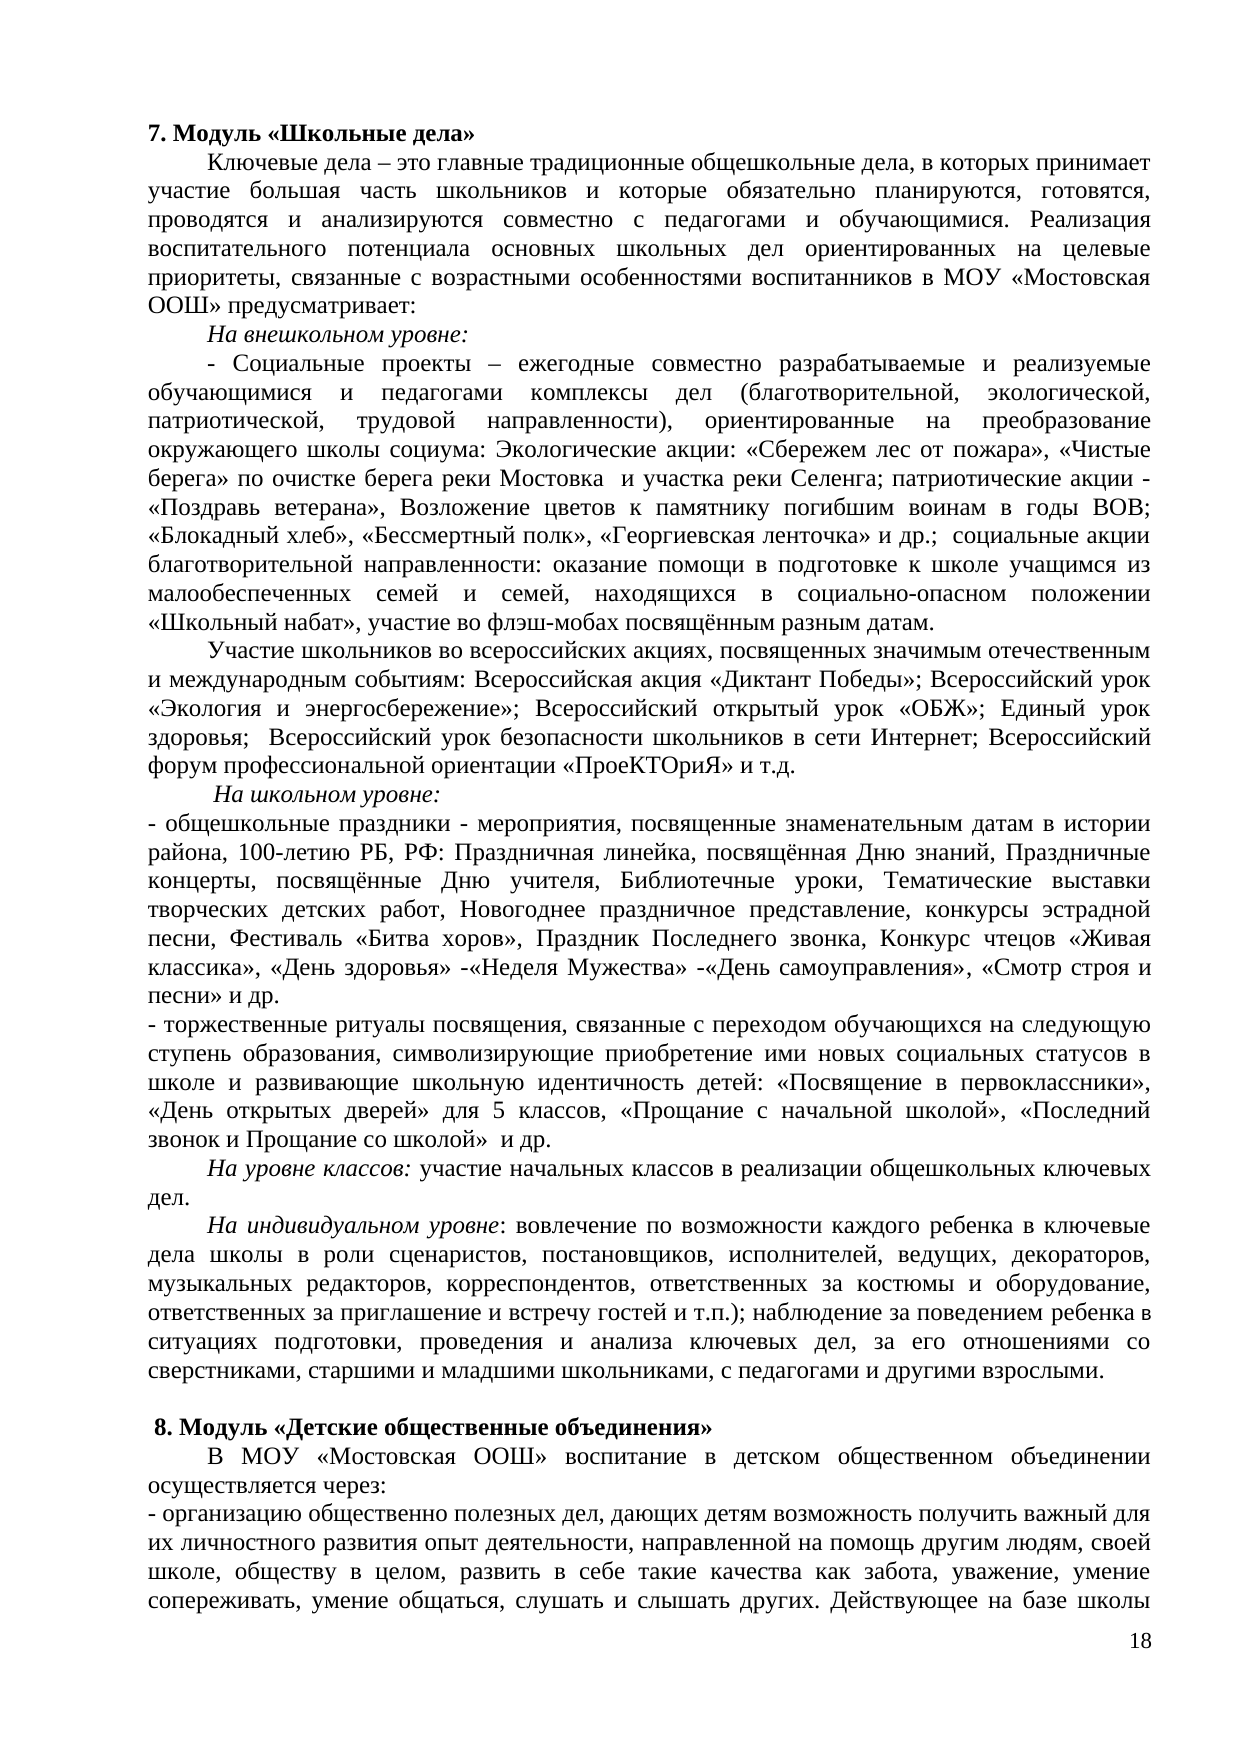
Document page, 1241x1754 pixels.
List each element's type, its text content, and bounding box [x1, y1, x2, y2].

text - Социальные проекты – ежегодные совместно разрабатываемые и реализуемые обучающимися и педагогами комплексы дел (благотворительной, экологической, патриотической, трудовой направленности), ориентированные на преобразование окружающего школы социума: Экологические акции: «Сбережем лес от пожара», «Чистые берега» по очистке берега реки Мостовка и участка реки Селенга; патриотические акции - «Поздравь ветерана», Возложение цветов к памятнику погибшим воинам в годы ВОВ; «Блокадный хлеб», «Бессмертный полк», «Георгиевская ленточка» и др.; социальные акции благотворительной направленности: оказание помощи в подготовке к школе учащимся из малообеспеченных семей и семей, находящихся в социально-опасном положении «Школьный набат», участие во флэш-мобах посвящённым разным датам. [148, 348, 1152, 636]
text Участие школьников во всероссийских акциях, посвященных значимым отечественным и международным событиям: Всероссийская акция «Диктант Победы»; Всероссийский урок «Экология и энергосбережение»; Всероссийский открытый урок «ОБЖ»; Единый урок здоровья; Всероссийский урок безопасности школьников в сети Интернет; Всероссийский форум профессиональной ориентации «ПроеКТОриЯ» и т.д. [148, 636, 1152, 779]
text На школьном уровне: [148, 779, 1152, 808]
text На индивидуальном уровне: вовлечение по возможности каждого ребенка в ключевые дела школы в роли сценаристов, постановщиков, исполнителей, ведущих, декораторов, музыкальных редакторов, корреспондентов, ответственных за костюмы и оборудование, ответственных за приглашение и встречу гостей и т.п.); наблюдение за поведением ребенка в ситуациях подготовки, проведения и анализа ключевых дел, за его отношениями со сверстниками, старшими и младшими школьниками, с педагогами и другими взрослыми. [148, 1211, 1152, 1383]
text - общешкольные праздники - мероприятия, посвященные знаменательным датам в истории района, 100-летию РБ, РФ: Праздничная линейка, посвящённая Дню знаний, Праздничные концерты, посвящённые Дню учителя, Библиотечные уроки, Тематические выставки творческих детских работ, Новогоднее праздничное представление, конкурсы эстрадной песни, Фестиваль «Битва хоров», Праздник Последнего звонка, Конкурс чтецов «Живая классика», «День здоровья» -«Неделя Мужества» -«День самоуправления», «Смотр строя и песни» и др. [148, 808, 1152, 1009]
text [148, 1498, 1152, 1613]
text В МОУ «Мостовская ООШ» воспитание в детском общественном объединении осуществляется через: [148, 1441, 1152, 1498]
text На уровне классов: участие начальных классов в реализации общешкольных ключевых дел. [148, 1153, 1152, 1211]
text 8. Модуль «Детские общественные объединения» [148, 1412, 1152, 1441]
text Ключевые дела – это главные традиционные общешкольные дела, в которых принимает участие большая часть школьников и которые обязательно планируются, готовятся, проводятся и анализируются совместно с педагогами и обучающимися. Реализация воспитательного потенциала основных школьных дел ориентированных на целевые приоритеты, связанные с возрастными особенностями воспитанников в МОУ «Мостовская ООШ» предусматривает: [148, 147, 1152, 319]
text 7. Модуль «Школьные дела» [148, 118, 1152, 147]
text На внешкольном уровне: [148, 319, 1152, 348]
text - торжественные ритуалы посвящения, связанные с переходом обучающихся на следующую ступень образования, символизирующие приобретение ими новых социальных статусов в школе и развивающие школьную идентичность детей: «Посвящение в первоклассники», «День открытых дверей» для 5 классов, «Прощание с начальной школой», «Последний звонок и Прощание со школой» и др. [148, 1009, 1152, 1153]
